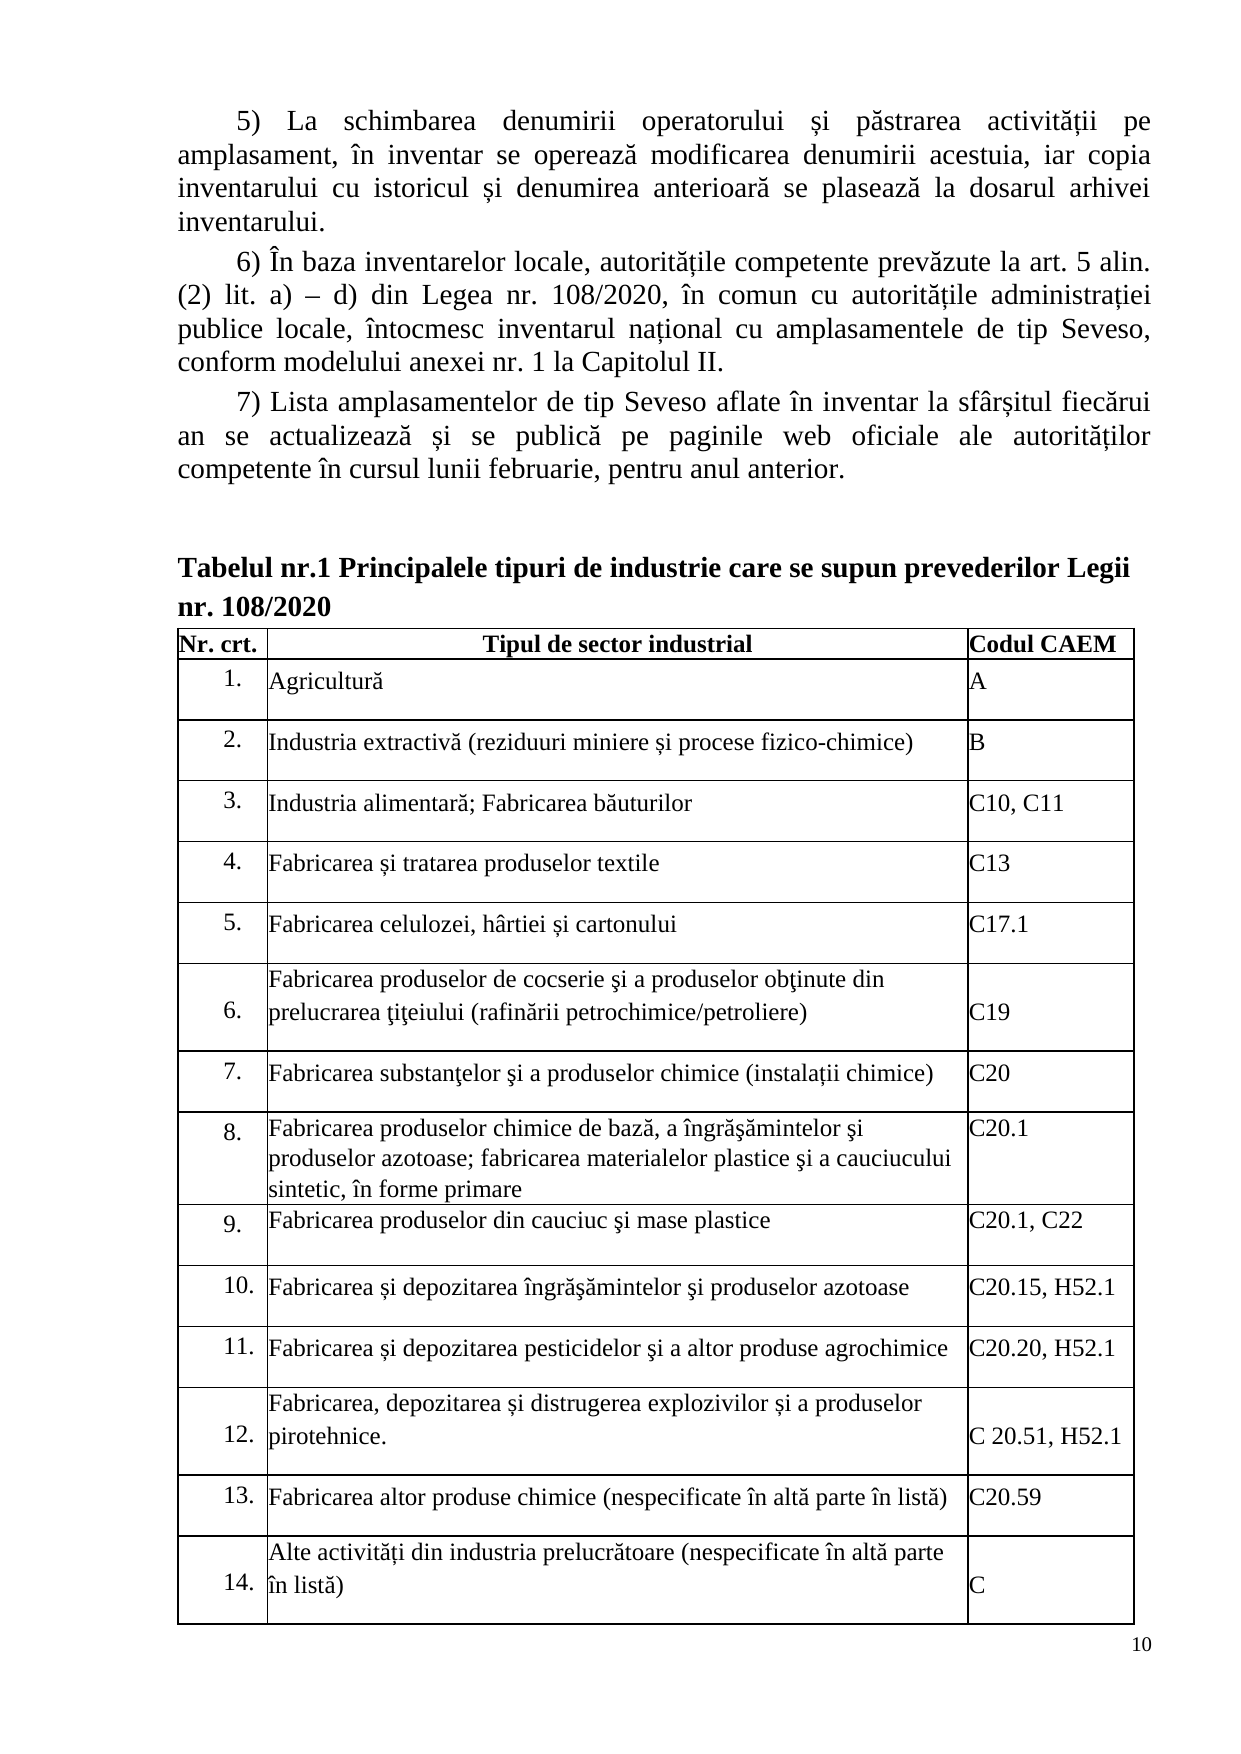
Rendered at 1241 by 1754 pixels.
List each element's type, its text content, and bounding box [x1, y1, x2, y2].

table_cell C20.20, H52.1 [969, 1327, 1133, 1387]
table_cell [179, 1052, 267, 1111]
text Tabelul nr.1 Principalele tipuri de industrie care se supun prevederilor Legii nr. 108/2020 [177, 551, 1152, 623]
table_cell C20.59 [969, 1476, 1133, 1535]
table_cell [179, 1327, 267, 1387]
table_cell C [969, 1537, 1133, 1623]
table_cell C17.1 [969, 903, 1133, 963]
table_cell Alte activități din industria prelucrătoare (nespecificate în altă parte în listă) [268, 1537, 967, 1623]
table_cell [179, 1205, 267, 1265]
table_cell [179, 1113, 267, 1204]
table_cell Agricultură [268, 660, 967, 719]
text 7) Lista amplasamentelor de tip Seveso aflate în inventar la sfârșitul fiecărui an se actualizează și se publică pe paginile web oficiale ale autorităților competente în cursul lunii februarie, pentru anul anterior. [177, 384, 1152, 485]
text 5) La schimbarea denumirii operatorului și păstrarea activității pe amplasament, în inventar se operează modificarea denumirii acestuia, iar copia inventarului cu istoricul și denumirea anterioară se plasează la dosarul arhivei inventarului. [177, 103, 1152, 238]
table_header Tipul de sector industrial [268, 629, 967, 658]
table_cell C 20.51, H52.1 [969, 1388, 1133, 1474]
table_cell [179, 1476, 267, 1535]
table_cell C13 [969, 842, 1133, 902]
table_cell Fabricarea produselor din cauciuc şi mase plastice [268, 1205, 967, 1265]
table_cell Fabricarea celulozei, hârtiei și cartonului [268, 903, 967, 963]
table_cell [179, 781, 267, 841]
table_cell C20.1, C22 [969, 1205, 1133, 1265]
table_cell Fabricarea produselor chimice de bază, a îngrăşămintelor şi produselor azotoase; fabricarea materialelor plastice şi a cauciucului sintetic, în forme primare [268, 1113, 967, 1204]
table_cell Industria extractivă (reziduuri miniere și procese fizico-chimice) [268, 721, 967, 780]
table_cell B [969, 721, 1133, 780]
table_cell [179, 660, 267, 719]
table_cell C19 [969, 964, 1133, 1050]
table_cell Fabricarea altor produse chimice (nespecificate în altă parte în listă) [268, 1476, 967, 1535]
table_cell C20 [969, 1052, 1133, 1111]
table_header Codul CAEM [969, 629, 1133, 658]
table_header Nr. crt. [179, 629, 267, 658]
table_cell Fabricarea și depozitarea îngrăşămintelor şi produselor azotoase [268, 1266, 967, 1326]
table_cell [179, 1537, 267, 1623]
table_cell [179, 842, 267, 902]
table_cell Fabricarea, depozitarea și distrugerea explozivilor și a produselor pirotehnice. [268, 1388, 967, 1474]
table_cell Fabricarea substanţelor şi a produselor chimice (instalații chimice) [268, 1052, 967, 1111]
table_cell C20.15, H52.1 [969, 1266, 1133, 1326]
table_cell [179, 1388, 267, 1474]
table_cell C20.1 [969, 1113, 1133, 1204]
table_cell [179, 1266, 267, 1326]
table_cell Industria alimentară; Fabricarea băuturilor [268, 781, 967, 841]
table_cell [179, 964, 267, 1050]
table_cell Fabricarea și depozitarea pesticidelor şi a altor produse agrochimice [268, 1327, 967, 1387]
table_cell [179, 721, 267, 780]
table_cell Fabricarea și tratarea produselor textile [268, 842, 967, 902]
table_cell A [969, 660, 1133, 719]
table_cell [179, 903, 267, 963]
text 6) În baza inventarelor locale, autoritățile competente prevăzute la art. 5 alin. (2) lit. a) – d) din Legea nr. 108/2020, în comun cu autoritățile administrației publice locale, întocmesc inventarul național cu amplasamentele de tip Seveso, conform modelului anexei nr. 1 la Capitolul II. [177, 244, 1152, 378]
table_cell Fabricarea produselor de cocserie şi a produselor obţinute din prelucrarea ţiţeiului (rafinării petrochimice/petroliere) [268, 964, 967, 1050]
table_cell C10, C11 [969, 781, 1133, 841]
